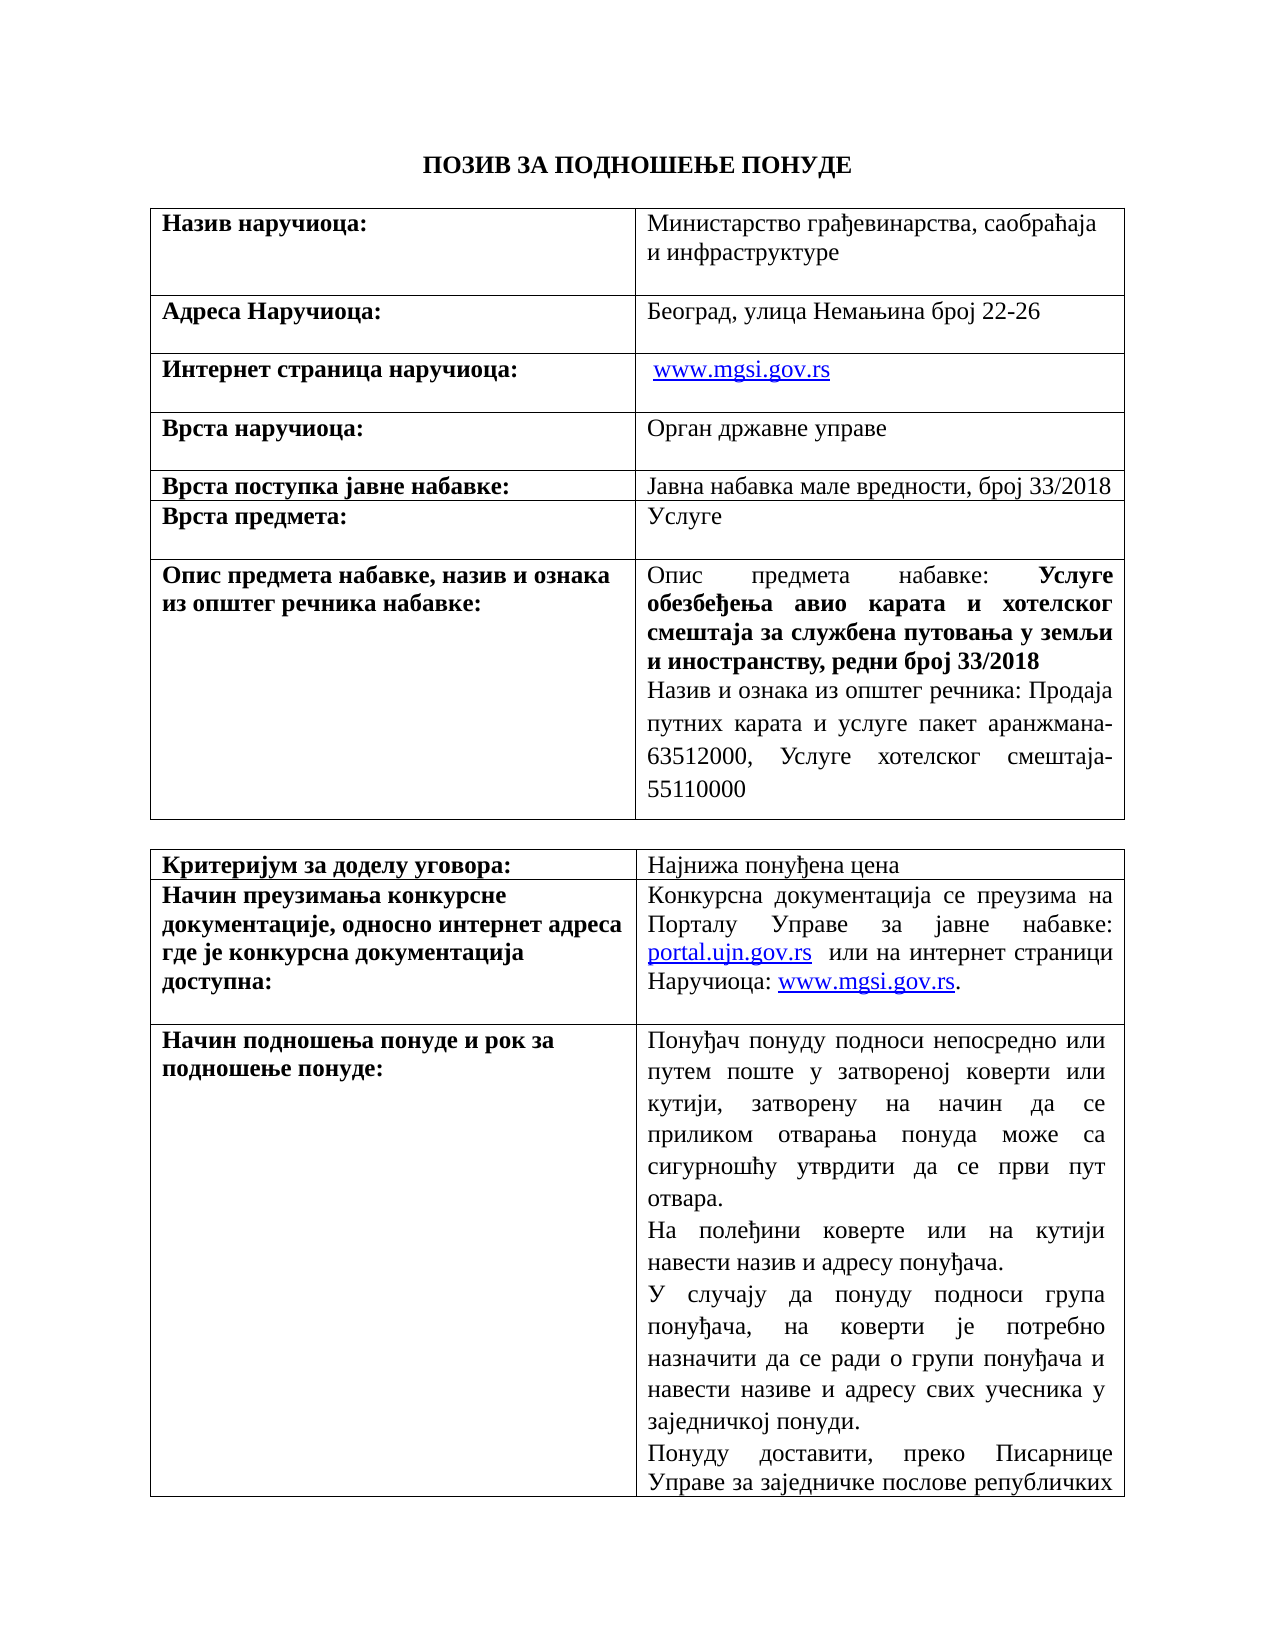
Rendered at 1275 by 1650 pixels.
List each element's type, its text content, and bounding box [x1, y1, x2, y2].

table_cell Опис предмета набавке, назив и ознака из општег речника набавке: [151, 560, 635, 819]
table_cell Врста предмета: [151, 501, 635, 559]
table_cell Адреса Наручиоца: [151, 296, 635, 353]
table_cell Конкурсна документација се преузима на Порталу Управе за јавне набавке: portal.ujn.gov.rs или на интернет страници Наручиоца: www.mgsi.gov.rs. [637, 880, 1124, 1024]
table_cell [151, 1025, 636, 1496]
table_cell www.mgsi.gov.rs [636, 354, 1124, 412]
table_cell Врста поступка јавне набавке: [151, 471, 635, 500]
table_cell Београд, улица Немањина број 22-26 [636, 296, 1124, 353]
table_cell Интернет страница наручиоца: [151, 354, 635, 412]
table_cell Врста наручиоца: [151, 413, 635, 470]
table_header Критеријум за доделу уговора: [151, 850, 636, 879]
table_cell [637, 1025, 1124, 1496]
table_cell Услуге [636, 501, 1124, 559]
table_cell Орган државне управе [636, 413, 1124, 470]
table_header Министарство грађевинарства, саобраћаја и инфраструктуре [636, 209, 1124, 295]
table_cell Јавна набавка мале вредности, број 33/2018 [636, 471, 1124, 500]
table_cell Опис предмета набавке: Услуге обезбеђења авио карата и хотелског смештаја за службена путовања у земљи и иностранству, редни број 33/2018 Назив и ознака из општег речника: Продаја путних карата и услуге пакет аранжмана-63512000, Услуге хотелског смештаја-55110000 [636, 560, 1124, 819]
table_cell Начин преузимања конкурсне документације, односно интернет адреса где је конкурсна документација доступна: [151, 880, 636, 1024]
text ПОЗИВ ЗА ПОДНОШЕЊЕ ПОНУДЕ [150, 150, 1125, 179]
table_header Најнижа понуђена цена [637, 850, 1124, 879]
table_header Назив наручиоца: [151, 209, 635, 295]
